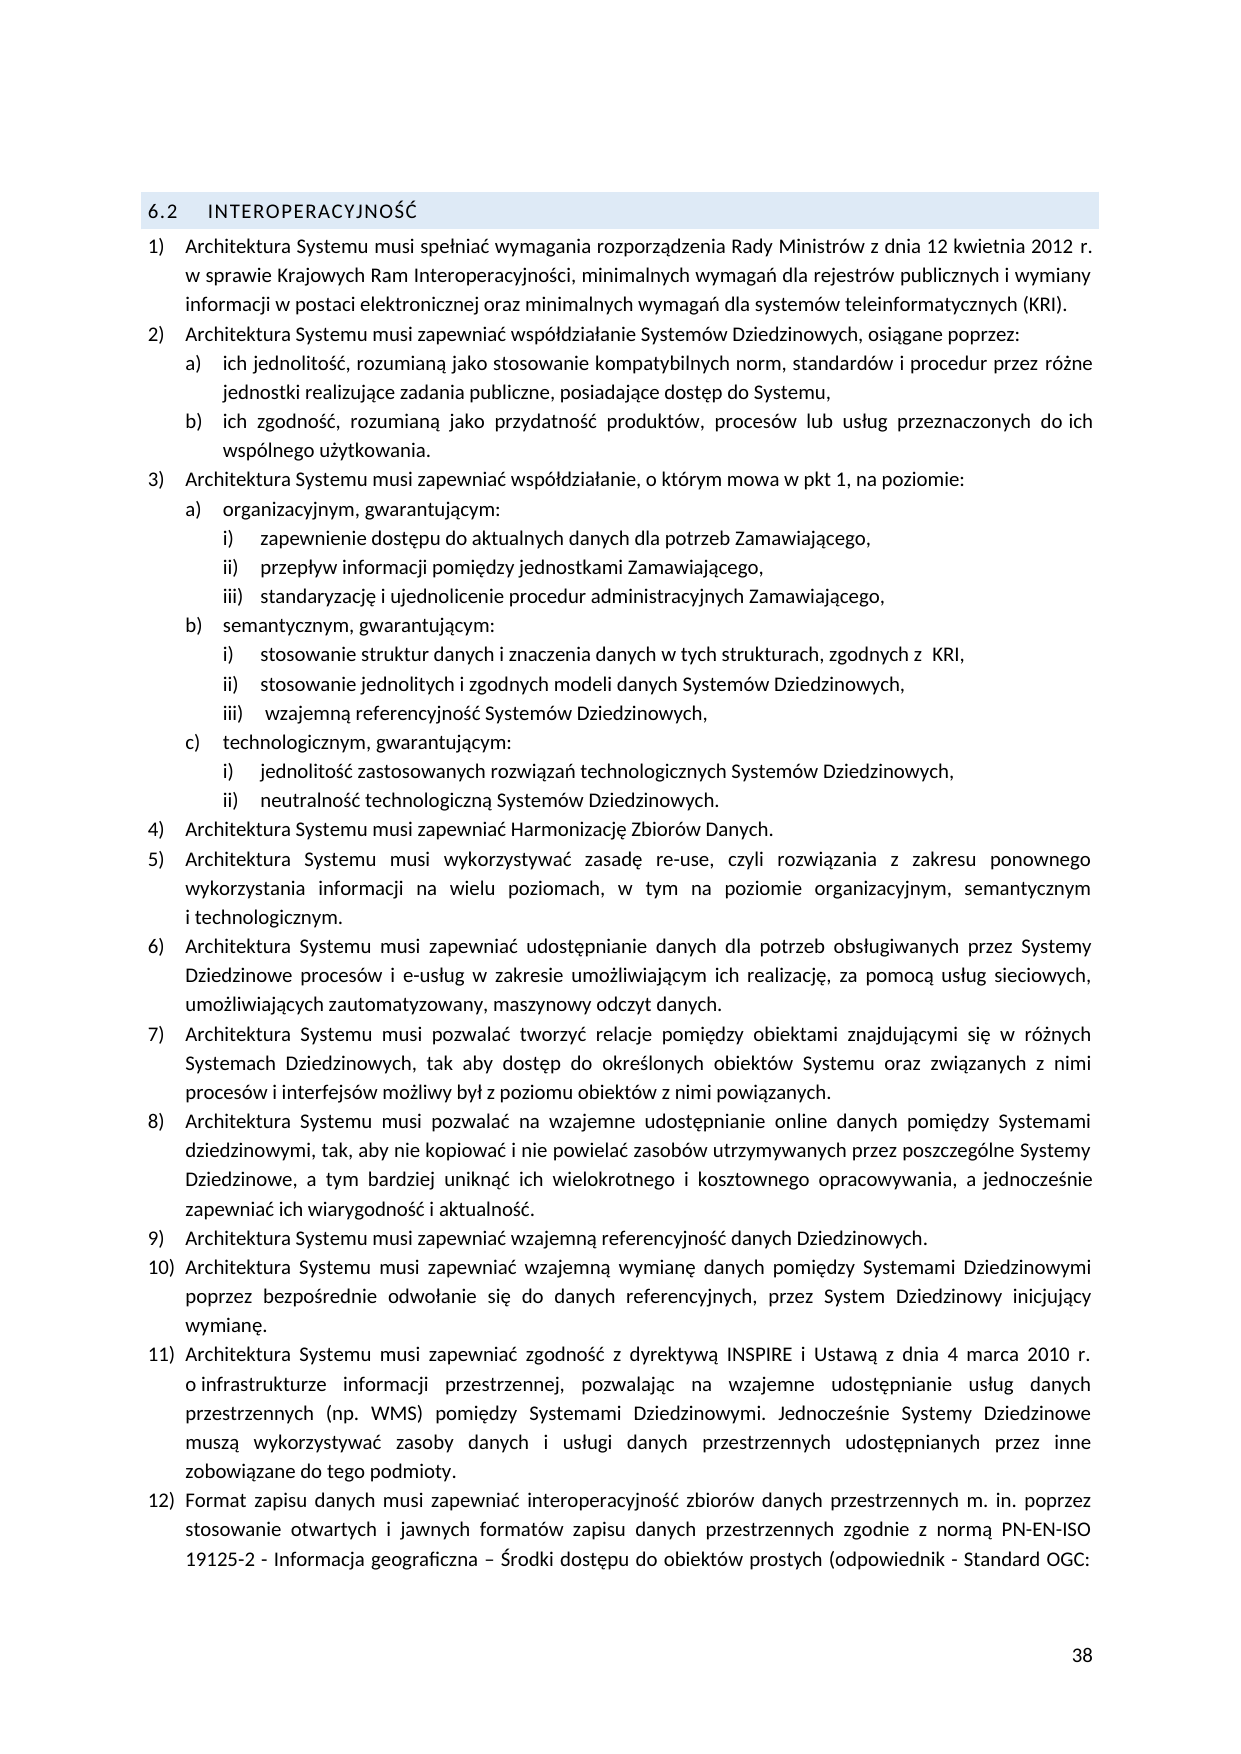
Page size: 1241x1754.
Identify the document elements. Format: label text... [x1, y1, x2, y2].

list Architektura Systemu musi pozwalać na wzajemne udostępnianie online danych pomiędzy Systemami dziedzinowymi, tak, aby nie kopiować i nie powielać zasobów utrzymywanych przez poszczególne Systemy Dziedzinowe, a tym bardziej uniknąć ich wielokrotnego i kosztownego opracowywania, a jednocześnie zapewniać ich wiarygodność i aktualność. [148, 1108, 1093, 1221]
list Architektura Systemu musi spełniać wymagania rozporządzenia Rady Ministrów z dnia 12 kwietnia 2012 r. w sprawie Krajowych Ram Interoperacyjności, minimalnych wymagań dla rejestrów publicznych i wymiany informacji w postaci elektronicznej oraz minimalnych wymagań dla systemów teleinformatycznych (KRI). [148, 233, 1093, 317]
list Architektura Systemu musi zapewniać wzajemną referencyjność danych Dziedzinowych. [148, 1225, 1093, 1250]
list Architektura Systemu musi zapewniać wzajemną wymianę danych pomiędzy Systemami Dziedzinowymi poprzez bezpośrednie odwołanie się do danych referencyjnych, przez System Dziedzinowy inicjujący wymianę. [148, 1254, 1093, 1338]
list organizacyjnym, gwarantującym: [185, 496, 1093, 521]
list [148, 1487, 1093, 1571]
list Architektura Systemu musi zapewniać udostępnianie danych dla potrzeb obsługiwanych przez Systemy Dziedzinowe procesów i e-usług w zakresie umożliwiającym ich realizację, za pomocą usług sieciowych, umożliwiających zautomatyzowany, maszynowy odczyt danych. [148, 933, 1093, 1017]
list ich jednolitość, rozumianą jako stosowanie kompatybilnych norm, standardów i procedur przez różne jednostki realizujące zadania publiczne, posiadające dostęp do Systemu, [185, 350, 1093, 404]
list stosowanie struktur danych i znaczenia danych w tych strukturach, zgodnych z KRI, [223, 642, 1093, 667]
list Architektura Systemu musi pozwalać tworzyć relacje pomiędzy obiektami znajdującymi się w różnych Systemach Dziedzinowych, tak aby dostęp do określonych obiektów Systemu oraz związanych z nimi procesów i interfejsów możliwy był z poziomu obiektów z nimi powiązanych. [148, 1021, 1093, 1104]
list wzajemną referencyjność Systemów Dziedzinowych, [223, 700, 1093, 725]
list Architektura Systemu musi zapewniać Harmonizację Zbiorów Danych. [148, 817, 1093, 842]
subtitle Interoperacyjność [148, 198, 1093, 223]
list Architektura Systemu musi wykorzystywać zasadę re-use, czyli rozwiązania z zakresu ponownego wykorzystania informacji na wielu poziomach, w tym na poziomie organizacyjnym, semantycznym i technologicznym. [148, 846, 1093, 929]
list ich zgodność, rozumianą jako przydatność produktów, procesów lub usług przeznaczonych do ich wspólnego użytkowania. [185, 408, 1093, 463]
list Architektura Systemu musi zapewniać współdziałanie Systemów Dziedzinowych, osiągane poprzez: [148, 321, 1093, 346]
list technologicznym, gwarantującym: [185, 729, 1093, 754]
list zapewnienie dostępu do aktualnych danych dla potrzeb Zamawiającego, [223, 525, 1093, 550]
list standaryzację i ujednolicenie procedur administracyjnych Zamawiającego, [223, 583, 1093, 609]
list Architektura Systemu musi zapewniać zgodność z dyrektywą INSPIRE i Ustawą z dnia 4 marca 2010 r. o infrastrukturze informacji przestrzennej, pozwalając na wzajemne udostępnianie usług danych przestrzennych (np. WMS) pomiędzy Systemami Dziedzinowymi. Jednocześnie Systemy Dziedzinowe muszą wykorzystywać zasoby danych i usługi danych przestrzennych udostępnianych przez inne zobowiązane do tego podmioty. [148, 1342, 1093, 1484]
list jednolitość zastosowanych rozwiązań technologicznych Systemów Dziedzinowych, [223, 758, 1093, 784]
list stosowanie jednolitych i zgodnych modeli danych Systemów Dziedzinowych, [223, 671, 1093, 696]
list przepływ informacji pomiędzy jednostkami Zamawiającego, [223, 554, 1093, 579]
list Architektura Systemu musi zapewniać współdziałanie, o którym mowa w pkt 1, na poziomie: [148, 467, 1093, 492]
list semantycznym, gwarantującym: [185, 612, 1093, 638]
list neutralność technologiczną Systemów Dziedzinowych. [223, 787, 1093, 813]
